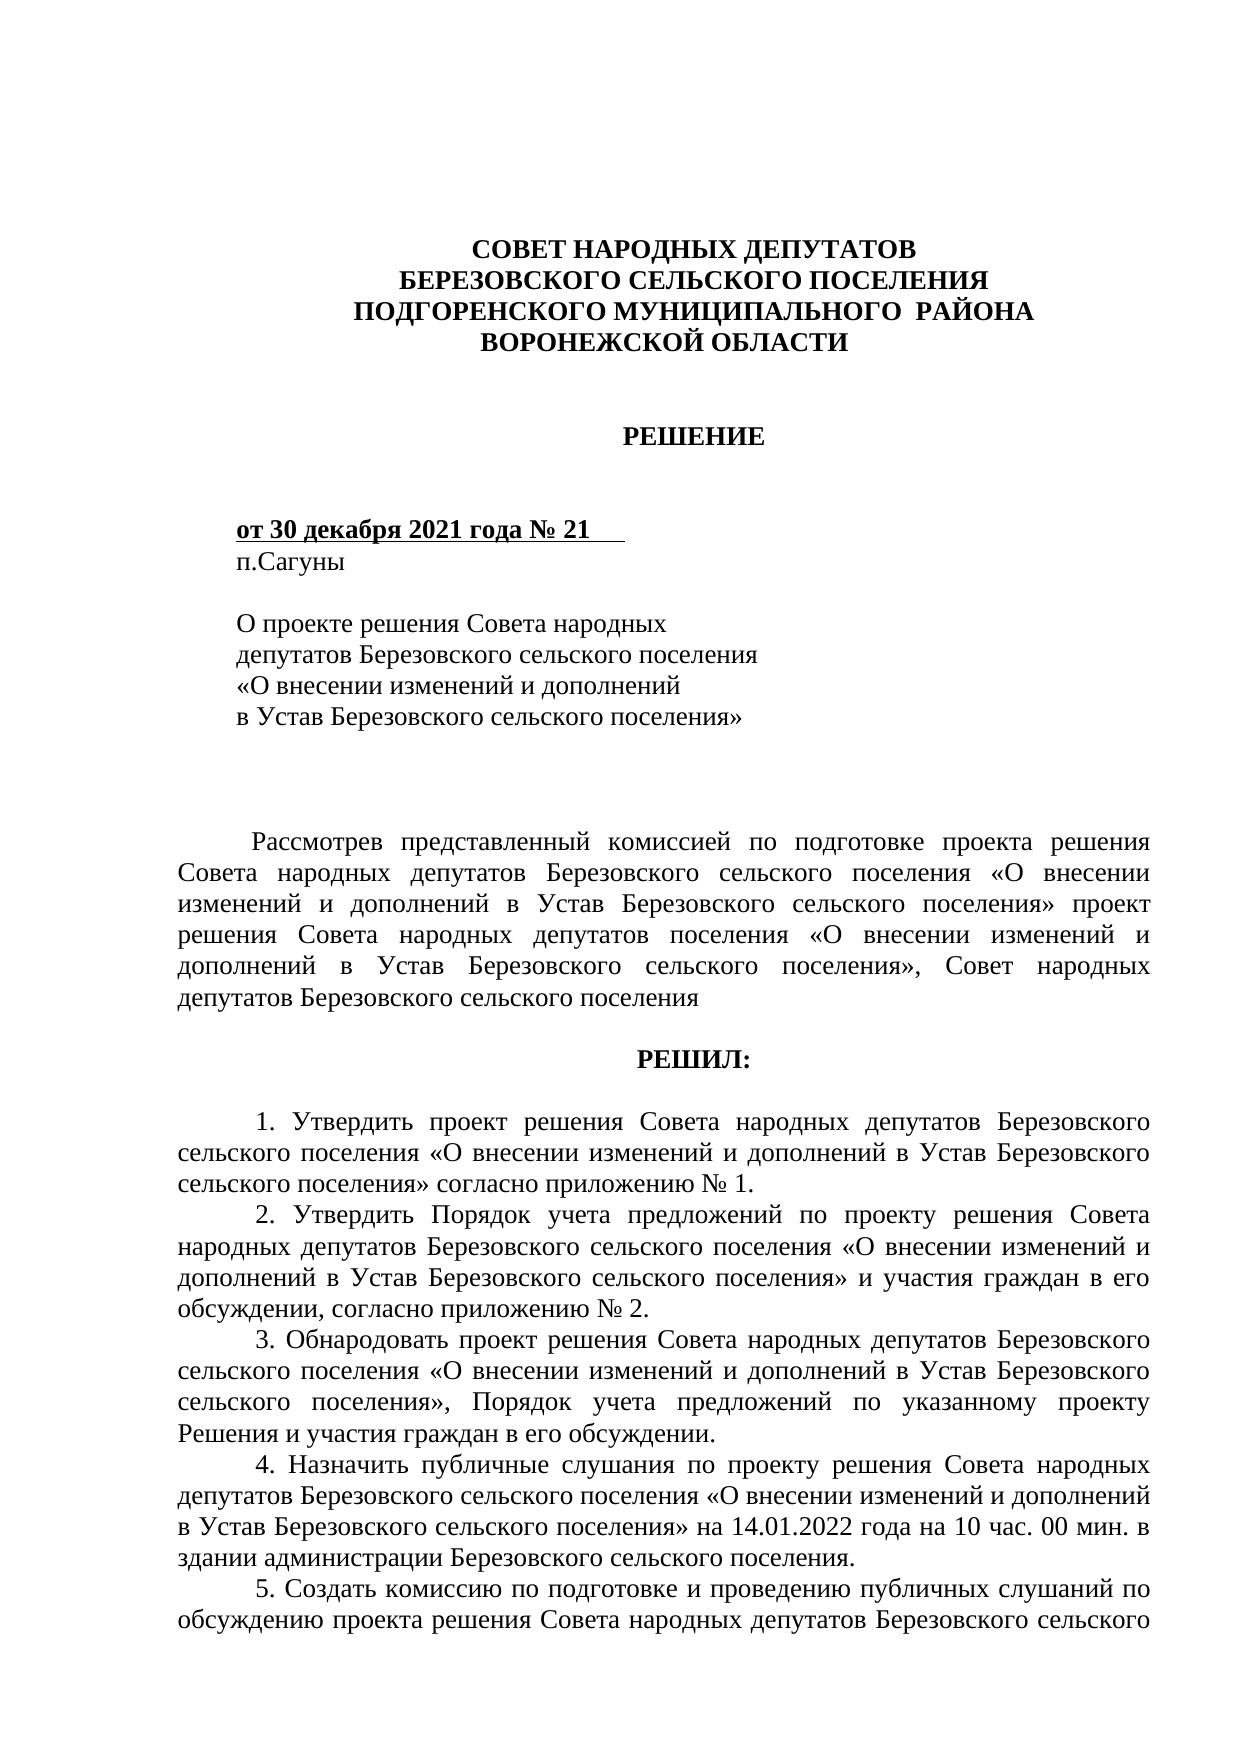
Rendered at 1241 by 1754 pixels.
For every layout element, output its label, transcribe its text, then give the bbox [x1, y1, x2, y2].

text ВОРОНЕЖСКОЙ ОБЛАСТИ [177, 327, 1152, 358]
text депутатов Березовского сельского поселения [177, 638, 1152, 669]
text О проекте решения Совета народных [177, 607, 1152, 638]
text РЕШИЛ: [177, 1043, 1152, 1074]
text п.Сагуны [177, 544, 1152, 576]
text СОВЕТ НАРОДНЫХ ДЕПУТАТОВ [177, 233, 1152, 264]
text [177, 1572, 1152, 1635]
text 2. Утвердить Порядок учета предложений по проекту решения Совета народных депутатов Березовского сельского поселения «О внесении изменений и дополнений в Устав Березовского сельского поселения» и участия граждан в его обсуждении, согласно приложению № 2. [177, 1199, 1152, 1323]
text 1. Утвердить проект решения Совета народных депутатов Березовского сельского поселения «О внесении изменений и дополнений в Устав Березовского сельского поселения» согласно приложению № 1. [177, 1105, 1152, 1199]
text от 30 декабря 2021 года № 21 [177, 513, 1152, 544]
text ПОДГОРЕНСКОГО МУНИЦИПАЛЬНОГО РАЙОНА [177, 295, 1152, 327]
text БЕРЕЗОВСКОГО СЕЛЬСКОГО ПОСЕЛЕНИЯ [177, 264, 1152, 295]
text 3. Обнародовать проект решения Совета народных депутатов Березовского сельского поселения «О внесении изменений и дополнений в Устав Березовского сельского поселения», Порядок учета предложений по указанному проекту Решения и участия граждан в его обсуждении. [177, 1323, 1152, 1448]
text 4. Назначить публичные слушания по проекту решения Совета народных депутатов Березовского сельского поселения «О внесении изменений и дополнений в Устав Березовского сельского поселения» на 14.01.2022 года на 10 час. 00 мин. в здании администрации Березовского сельского поселения. [177, 1448, 1152, 1572]
text РЕШЕНИЕ [177, 420, 1152, 451]
text «О внесении изменений и дополнений [177, 669, 1152, 700]
text в Устав Березовского сельского поселения» [177, 700, 1152, 731]
text Рассмотрев представленный комиссией по подготовке проекта решения Совета народных депутатов Березовского сельского поселения «О внесении изменений и дополнений в Устав Березовского сельского поселения» проект решения Совета народных депутатов поселения «О внесении изменений и дополнений в Устав Березовского сельского поселения», Совет народных депутатов Березовского сельского поселения [177, 825, 1152, 1012]
